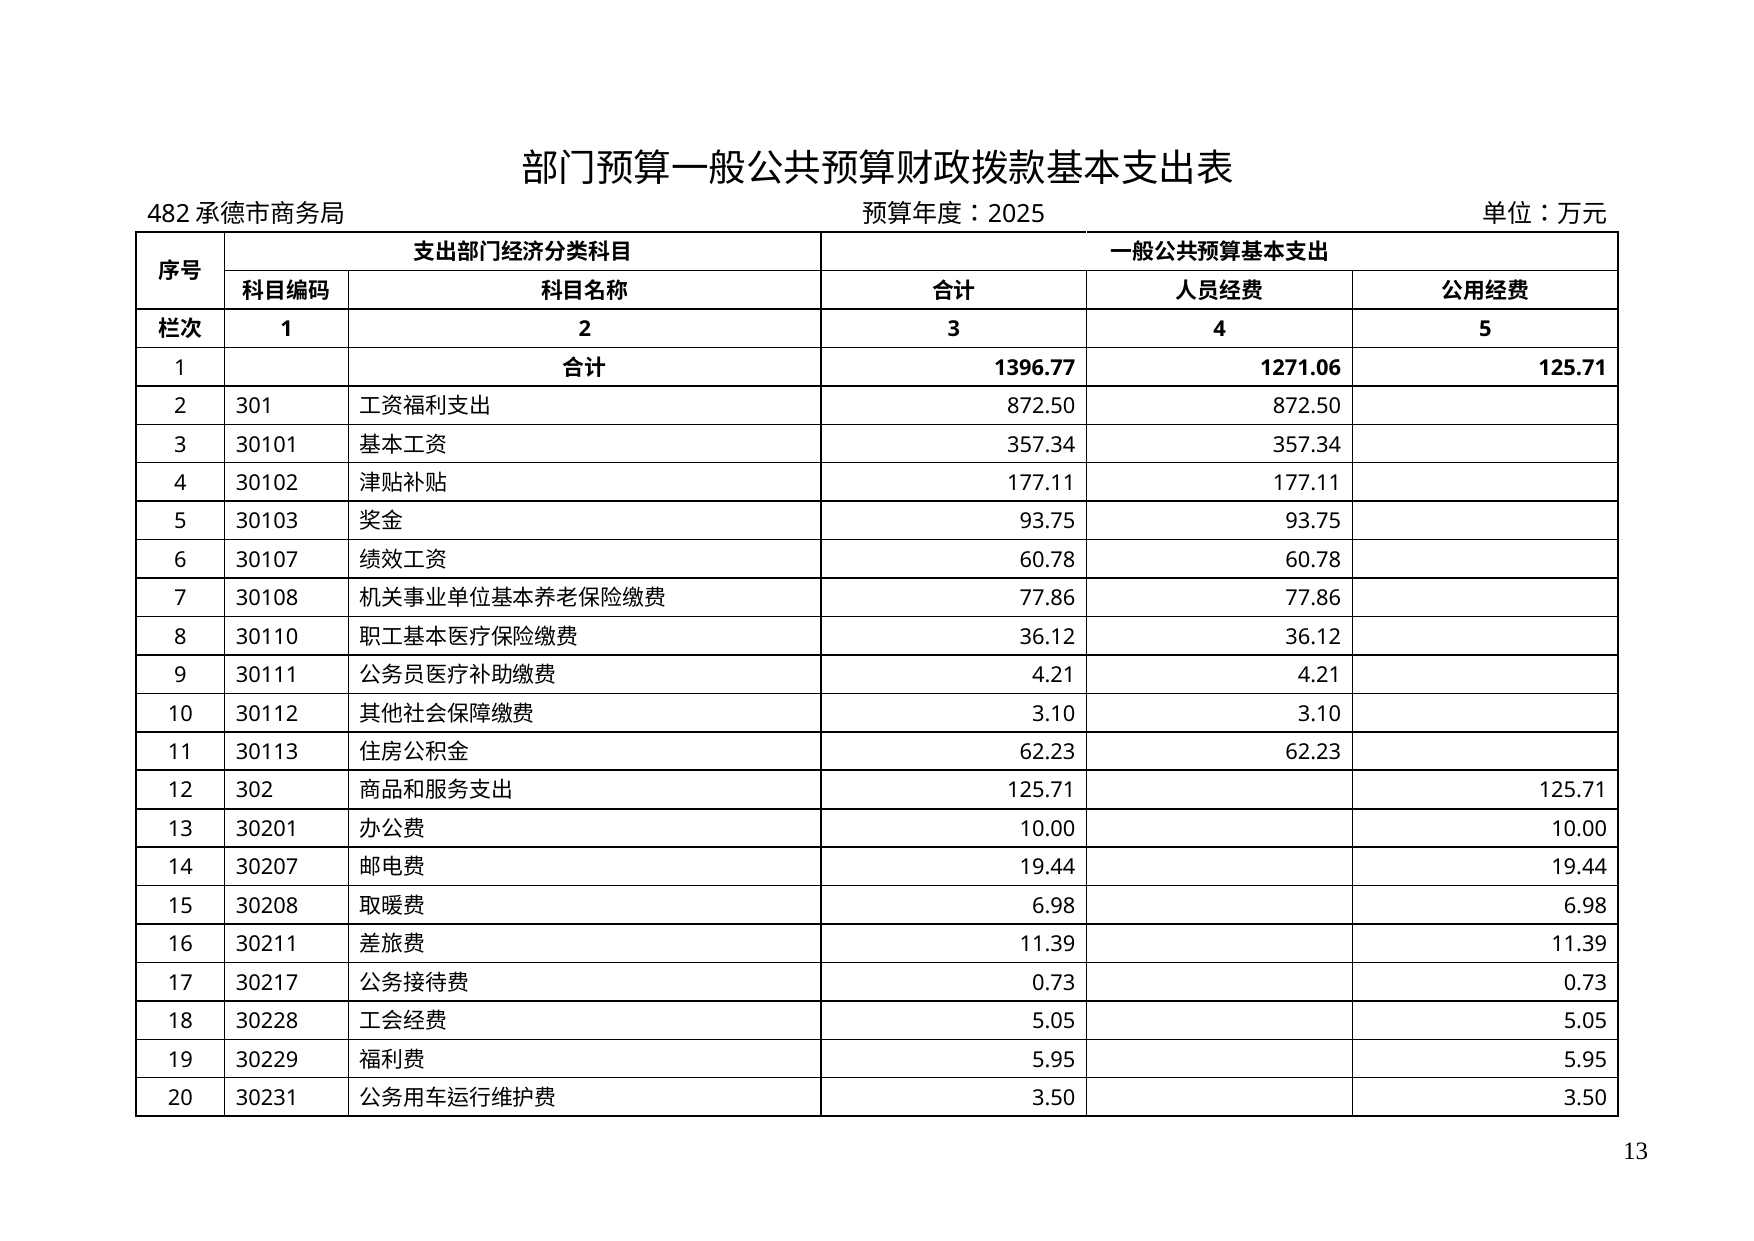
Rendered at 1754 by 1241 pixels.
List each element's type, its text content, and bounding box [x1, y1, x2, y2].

table_cell 19 [137, 1040, 224, 1077]
table_cell 津贴补贴 [349, 463, 820, 500]
table_cell 5.95 [822, 1040, 1086, 1077]
table_cell [1087, 771, 1352, 808]
table_cell 10.00 [1353, 810, 1617, 846]
table_cell [1353, 656, 1617, 692]
table_cell 177.11 [822, 463, 1086, 500]
table_cell 8 [137, 617, 224, 654]
table_cell 序号 [137, 233, 224, 308]
table_cell 0.73 [1353, 963, 1617, 1000]
table_cell 36.12 [822, 617, 1086, 654]
table_cell 30207 [225, 848, 348, 885]
table_cell 10.00 [822, 810, 1086, 846]
table_cell 30201 [225, 810, 348, 846]
table_cell 1 [225, 310, 348, 347]
table_cell 16 [137, 925, 224, 962]
table_cell 13 [137, 810, 224, 846]
table_cell 357.34 [1087, 425, 1352, 462]
table_cell 5.95 [1353, 1040, 1617, 1077]
table_cell 30101 [225, 425, 348, 462]
table_cell [1353, 502, 1617, 539]
table_cell 3.50 [822, 1078, 1086, 1115]
table_cell 4 [1087, 310, 1352, 347]
table_cell 机关事业单位基本养老保险缴费 [349, 579, 820, 616]
table_cell 3 [822, 310, 1086, 347]
table_cell 19.44 [1353, 848, 1617, 885]
table_cell 3 [137, 425, 224, 462]
table_cell 公务用车运行维护费 [349, 1078, 820, 1115]
table_cell 公务员医疗补助缴费 [349, 656, 820, 692]
table_cell 6.98 [1353, 886, 1617, 923]
table_cell 125.71 [822, 771, 1086, 808]
table_cell 取暖费 [349, 886, 820, 923]
table_cell 60.78 [822, 540, 1086, 577]
table_cell 基本工资 [349, 425, 820, 462]
table_cell 5.05 [1353, 1002, 1617, 1038]
table_cell 30108 [225, 579, 348, 616]
table_header 482承德市商务局 [137, 195, 820, 231]
table_cell [1087, 886, 1352, 923]
table_cell [1087, 848, 1352, 885]
table_cell [1353, 463, 1617, 500]
table_cell 奖金 [349, 502, 820, 539]
table_cell 4.21 [822, 656, 1086, 692]
table_cell 30217 [225, 963, 348, 1000]
table_cell 14 [137, 848, 224, 885]
table_header 单位：万元 [1087, 195, 1617, 231]
table_cell 一般公共预算基本支出 [822, 233, 1617, 270]
table_cell [1353, 617, 1617, 654]
table_cell 2 [349, 310, 820, 347]
table_cell [1087, 1040, 1352, 1077]
table_cell 30208 [225, 886, 348, 923]
table_cell [1353, 540, 1617, 577]
table_cell 10 [137, 694, 224, 731]
table_cell 30231 [225, 1078, 348, 1115]
table_cell 62.23 [822, 733, 1086, 769]
table_cell 5 [1353, 310, 1617, 347]
table_cell 30228 [225, 1002, 348, 1038]
table_cell 30110 [225, 617, 348, 654]
table_cell 4 [137, 463, 224, 500]
table_cell 36.12 [1087, 617, 1352, 654]
table_cell 商品和服务支出 [349, 771, 820, 808]
table_cell 11.39 [822, 925, 1086, 962]
table_cell 357.34 [822, 425, 1086, 462]
table_cell 支出部门经济分类科目 [225, 233, 820, 270]
table_cell 177.11 [1087, 463, 1352, 500]
table_cell 17 [137, 963, 224, 1000]
table_cell 20 [137, 1078, 224, 1115]
table_cell 77.86 [822, 579, 1086, 616]
table_cell 工资福利支出 [349, 387, 820, 423]
table_cell [1087, 810, 1352, 846]
table_cell 人员经费 [1087, 271, 1352, 308]
table_cell 公用经费 [1353, 271, 1617, 308]
table_cell 住房公积金 [349, 733, 820, 769]
table_cell 18 [137, 1002, 224, 1038]
table_cell 3.10 [1087, 694, 1352, 731]
table_cell 0.73 [822, 963, 1086, 1000]
table_cell 福利费 [349, 1040, 820, 1077]
table_cell [1353, 425, 1617, 462]
table_cell 5 [137, 502, 224, 539]
table_cell 30113 [225, 733, 348, 769]
table_cell 合计 [349, 348, 820, 385]
table_cell 30103 [225, 502, 348, 539]
table_cell 19.44 [822, 848, 1086, 885]
table_cell 30102 [225, 463, 348, 500]
table_cell 1396.77 [822, 348, 1086, 385]
table_cell 职工基本医疗保险缴费 [349, 617, 820, 654]
table_cell 3.10 [822, 694, 1086, 731]
table_cell [1087, 963, 1352, 1000]
table_cell 93.75 [1087, 502, 1352, 539]
table_cell 绩效工资 [349, 540, 820, 577]
table_cell 60.78 [1087, 540, 1352, 577]
table_cell 差旅费 [349, 925, 820, 962]
table_cell 62.23 [1087, 733, 1352, 769]
table_cell 2 [137, 387, 224, 423]
table_cell 301 [225, 387, 348, 423]
table_header 预算年度：2025 [822, 195, 1086, 231]
table_cell 1 [137, 348, 224, 385]
table_cell 3.50 [1353, 1078, 1617, 1115]
table_cell 公务接待费 [349, 963, 820, 1000]
table_cell 30112 [225, 694, 348, 731]
table_cell 77.86 [1087, 579, 1352, 616]
table_cell 栏次 [137, 310, 224, 347]
table_cell 11 [137, 733, 224, 769]
table_cell 12 [137, 771, 224, 808]
table_cell [1087, 1002, 1352, 1038]
table_cell 5.05 [822, 1002, 1086, 1038]
table_cell 872.50 [1087, 387, 1352, 423]
table_cell 6 [137, 540, 224, 577]
table_cell 125.71 [1353, 348, 1617, 385]
table_cell 30229 [225, 1040, 348, 1077]
table_cell 其他社会保障缴费 [349, 694, 820, 731]
table_cell 6.98 [822, 886, 1086, 923]
table_cell 4.21 [1087, 656, 1352, 692]
table_cell 302 [225, 771, 348, 808]
table_cell 15 [137, 886, 224, 923]
table_cell 办公费 [349, 810, 820, 846]
table_cell 93.75 [822, 502, 1086, 539]
table_cell 11.39 [1353, 925, 1617, 962]
table_cell 9 [137, 656, 224, 692]
table_cell [1353, 579, 1617, 616]
table_cell 30107 [225, 540, 348, 577]
table_cell 30211 [225, 925, 348, 962]
table_cell 科目编码 [225, 271, 348, 308]
table_cell 邮电费 [349, 848, 820, 885]
table_cell [225, 348, 348, 385]
table_cell 工会经费 [349, 1002, 820, 1038]
text 部门预算一般公共预算财政拨款基本支出表 [106, 142, 1648, 193]
table_cell 合计 [822, 271, 1086, 308]
table_cell [1087, 925, 1352, 962]
table_cell 125.71 [1353, 771, 1617, 808]
table_cell [1087, 1078, 1352, 1115]
table_cell 872.50 [822, 387, 1086, 423]
table_cell [1353, 694, 1617, 731]
table_cell [1353, 387, 1617, 423]
table_cell [1353, 733, 1617, 769]
table_cell 科目名称 [349, 271, 820, 308]
table_cell 30111 [225, 656, 348, 692]
table_cell 7 [137, 579, 224, 616]
table_cell 1271.06 [1087, 348, 1352, 385]
